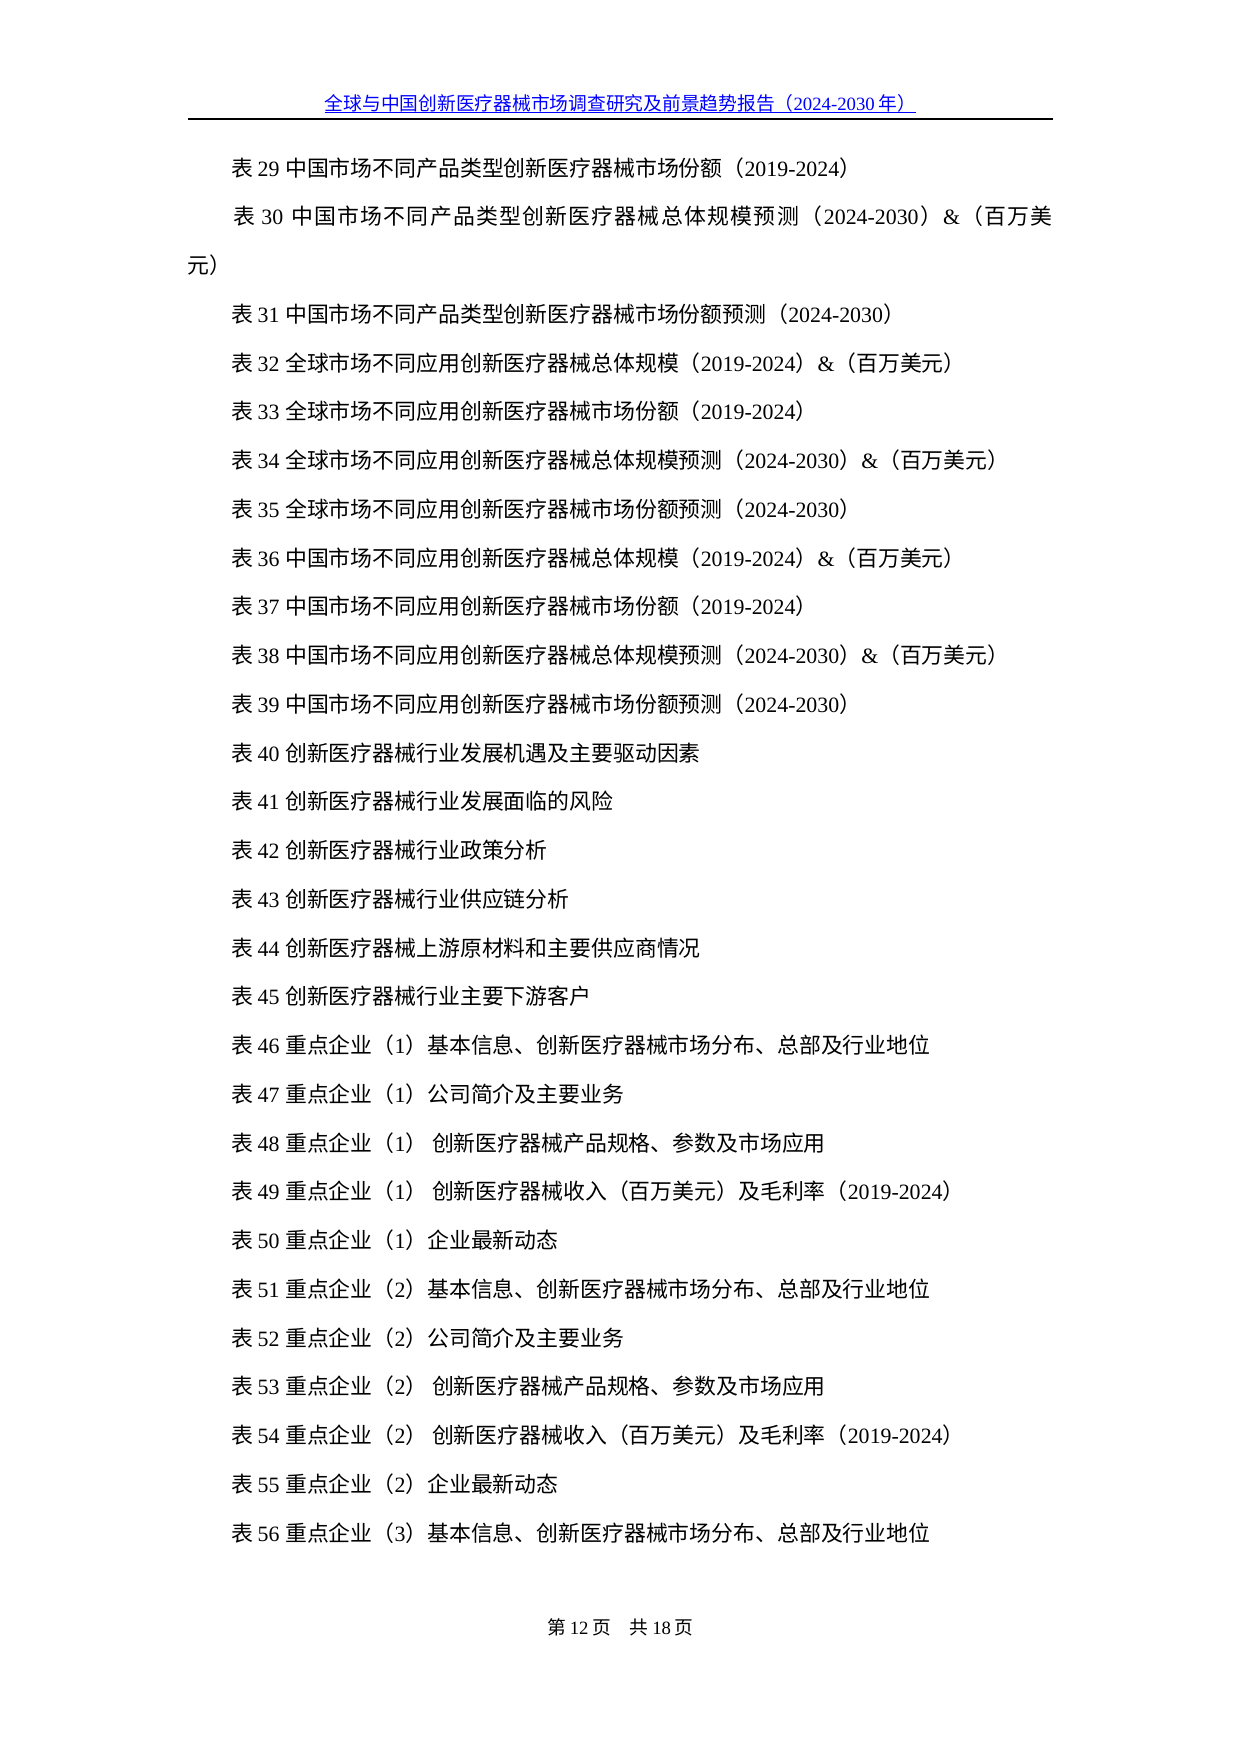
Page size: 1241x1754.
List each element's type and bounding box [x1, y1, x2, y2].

text [187, 150, 1053, 1548]
